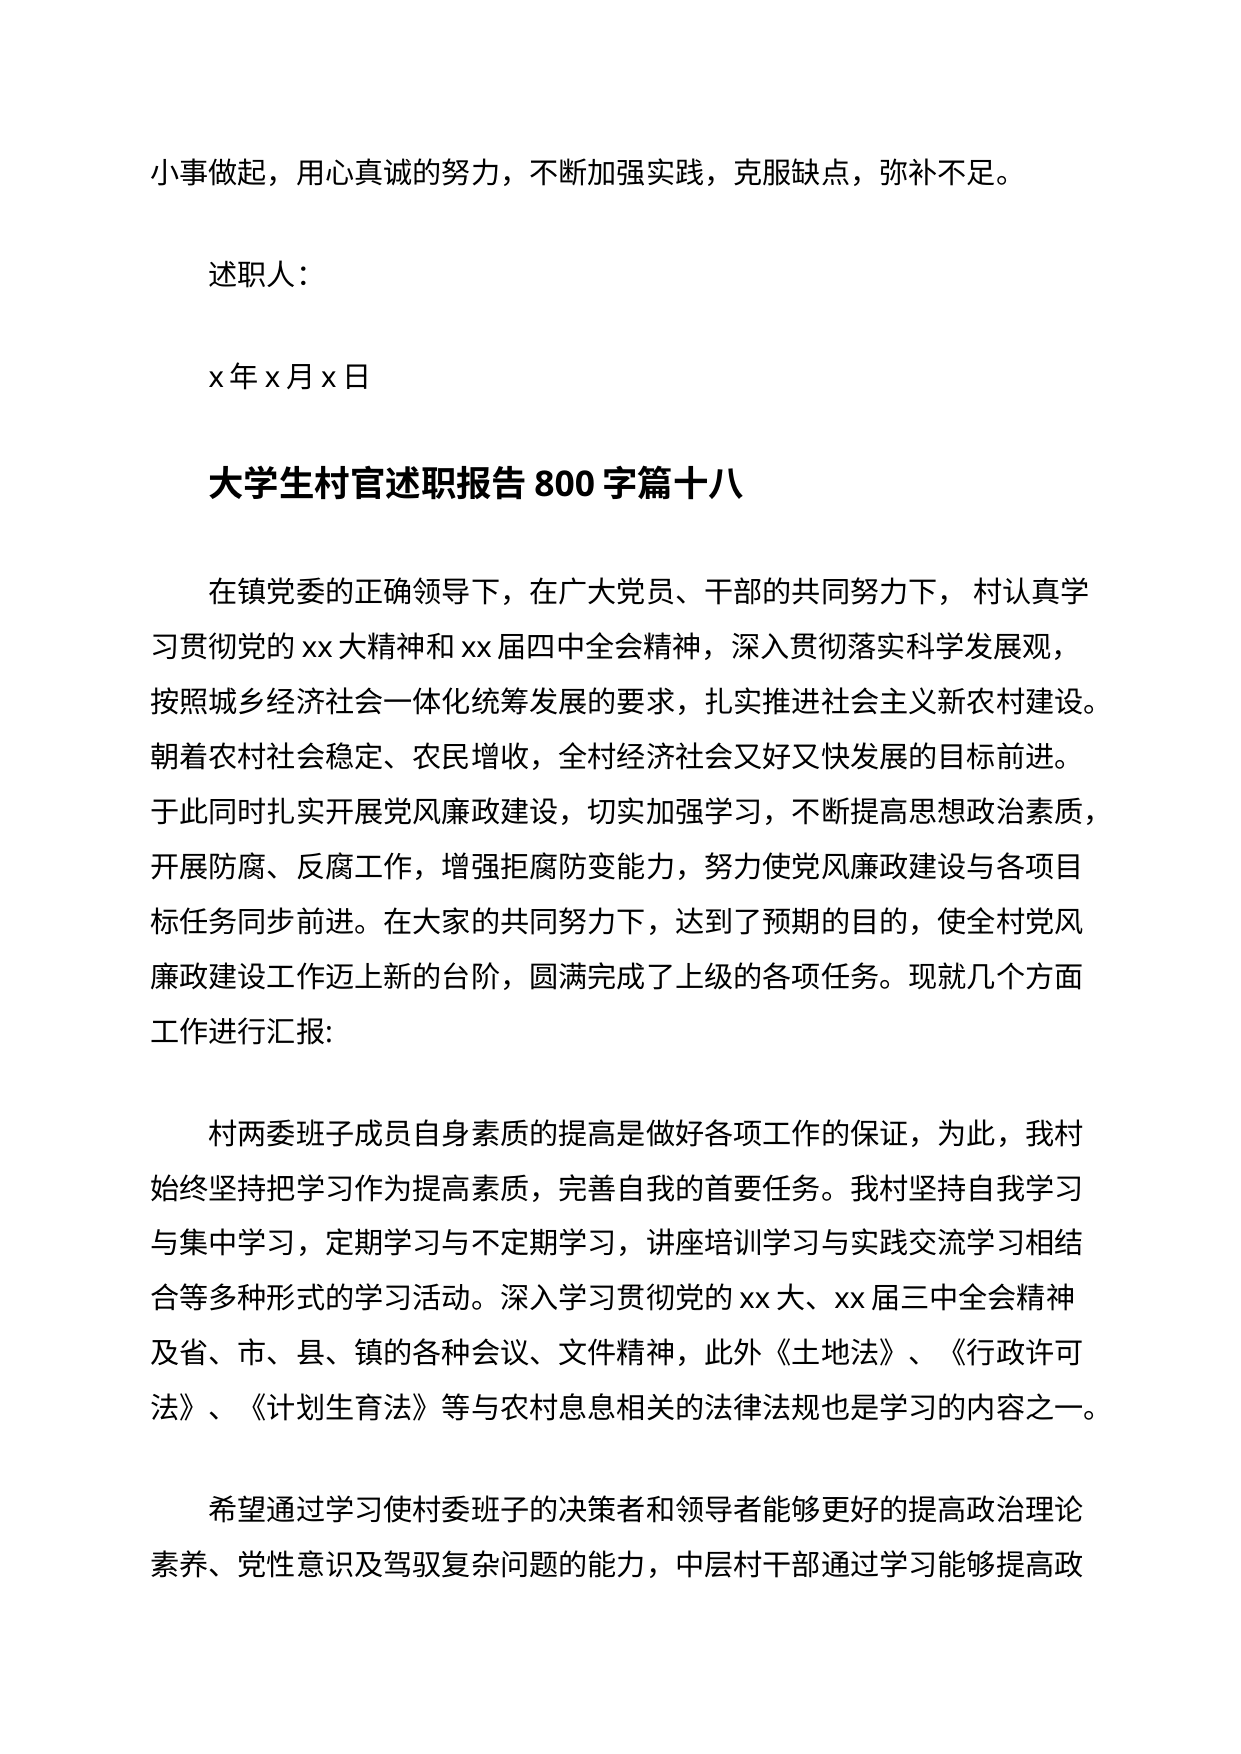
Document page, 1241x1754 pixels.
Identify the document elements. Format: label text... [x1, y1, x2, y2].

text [150, 150, 1090, 192]
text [150, 1487, 1090, 1584]
text x年x月x日 [150, 353, 1090, 396]
text 村两委班子成员自身素质的提高是做好各项工作的保证，为此，我村始终坚持把学习作为提高素质，完善自我的首要任务。我村坚持自我学习与集中学习，定期学习与不定期学习，讲座培训学习与实践交流学习相结合等多种形式的学习活动。深入学习贯彻党的xx大、xx届三中全会精神及省、市、县、镇的各种会议、文件精神，此外《土地法》、《行政许可法》、《计划生育法》等与农村息息相关的法律法规也是学习的内容之一。 [150, 1110, 1090, 1427]
text 述职人： [150, 252, 1090, 294]
text 大学生村官述职报告800字篇十八 [150, 456, 1090, 507]
text 在镇党委的正确领导下，在广大党员、干部的共同努力下， 村认真学习贯彻党的xx大精神和xx届四中全会精神，深入贯彻落实科学发展观，按照城乡经济社会一体化统筹发展的要求，扎实推进社会主义新农村建设。朝着农村社会稳定、农民增收，全村经济社会又好又快发展的目标前进。于此同时扎实开展党风廉政建设，切实加强学习，不断提高思想政治素质，开展防腐、反腐工作，增强拒腐防变能力，努力使党风廉政建设与各项目标任务同步前进。在大家的共同努力下，达到了预期的目的，使全村党风廉政建设工作迈上新的台阶，圆满完成了上级的各项任务。现就几个方面工作进行汇报: [150, 569, 1090, 1051]
